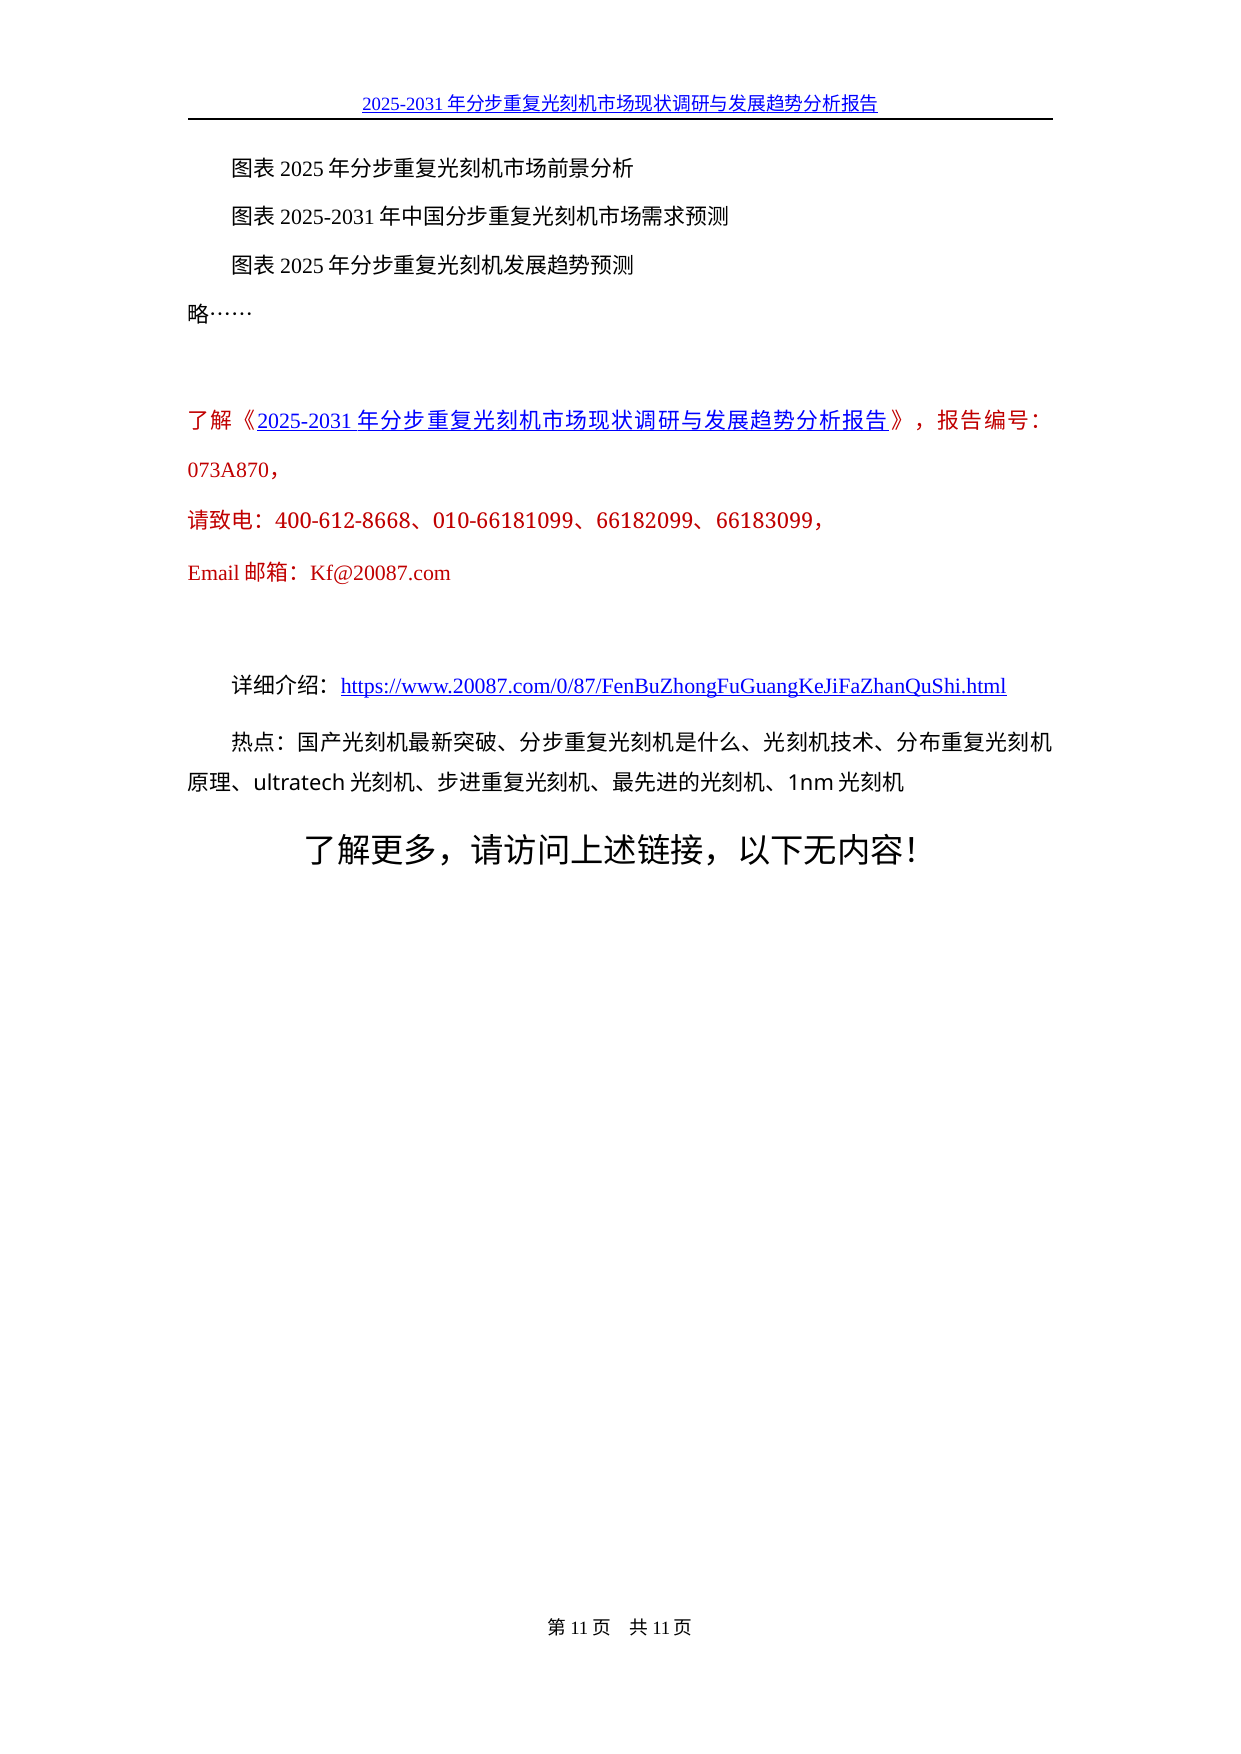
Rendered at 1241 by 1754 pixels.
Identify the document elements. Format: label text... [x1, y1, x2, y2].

title 了解更多，请访问上述链接，以下无内容！ [187, 815, 1053, 880]
text 请致电：400-612-8668、010-66181099、66182099、66183099， [187, 503, 1053, 536]
text 了解《2025-2031年分步重复光刻机市场现状调研与发展趋势分析报告》，报告编号：073A870， [187, 403, 1053, 484]
text Email邮箱：Kf@20087.com [187, 555, 1053, 587]
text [187, 150, 1053, 329]
text 详细介绍：https://www.20087.com/0/87/FenBuZhongFuGuangKeJiFaZhanQuShi.html [187, 668, 1053, 700]
text 热点：国产光刻机最新突破、分步重复光刻机是什么、光刻机技术、分布重复光刻机原理、ultratech光刻机、步进重复光刻机、最先进的光刻机、1nm光刻机 [187, 724, 1053, 797]
